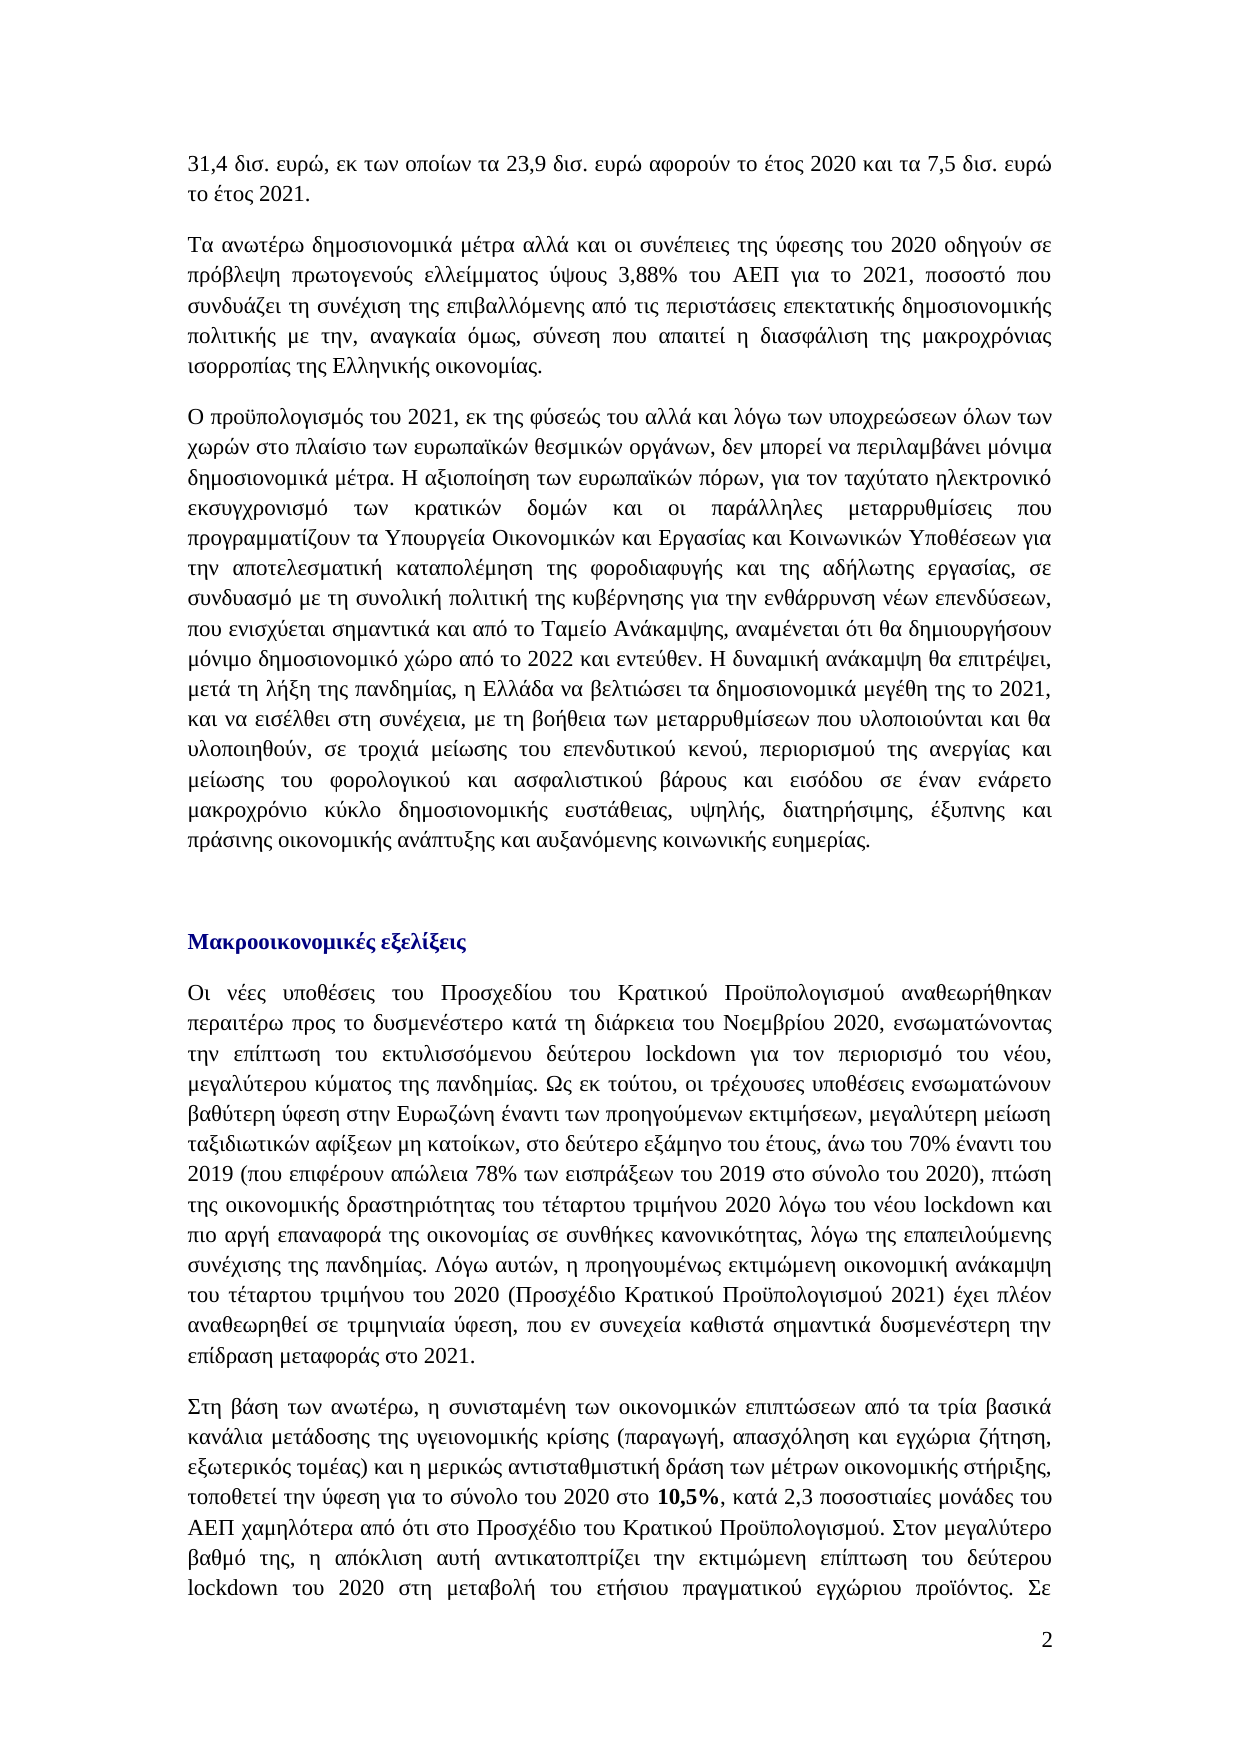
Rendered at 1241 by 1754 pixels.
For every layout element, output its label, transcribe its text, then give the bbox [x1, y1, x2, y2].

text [187, 1393, 1053, 1600]
text Ο προϋπολογισμός του 2021, εκ της φύσεώς του αλλά και λόγω των υποχρεώσεων όλων των χωρών στο πλαίσιο των ευρωπαϊκών θεσμικών οργάνων, δεν μπορεί να περιλαμβάνει μόνιμα δημοσιονομικά μέτρα. Η αξιοποίηση των ευρωπαϊκών πόρων, για τον ταχύτατο ηλεκτρονικό εκσυγχρονισμό των κρατικών δομών και οι παράλληλες μεταρρυθμίσεις που προγραμματίζουν τα Υπουργεία Οικονομικών και Εργασίας και Κοινωνικών Υποθέσεων για την αποτελεσματική καταπολέμηση της φοροδιαφυγής και της αδήλωτης εργασίας, σε συνδυασμό με τη συνολική πολιτική της κυβέρνησης για την ενθάρρυνση νέων επενδύσεων, που ενισχύεται σημαντικά και από το Ταμείο Ανάκαμψης, αναμένεται ότι θα δημιουργήσουν μόνιμο δημοσιονομικό χώρο από το 2022 και εντεύθεν. Η δυναμική ανάκαμψη θα επιτρέψει, μετά τη λήξη της πανδημίας, η Ελλάδα να βελτιώσει τα δημοσιονομικά μεγέθη της το 2021, και να εισέλθει στη συνέχεια, με τη βοήθεια των μεταρρυθμίσεων που υλοποιούνται και θα υλοποιηθούν, σε τροχιά μείωσης του επενδυτικού κενού, περιορισμού της ανεργίας και μείωσης του φορολογικού και ασφαλιστικού βάρους και εισόδου σε έναν ενάρετο μακροχρόνιο κύκλο δημοσιονομικής ευστάθειας, υψηλής, διατηρήσιμης, έξυπνης και πράσινης οικονομικής ανάπτυξης και αυξανόμενης κοινωνικής ευημερίας. [187, 403, 1053, 852]
text Οι νέες υποθέσεις του Προσχεδίου του Κρατικού Προϋπολογισμού αναθεωρήθηκαν περαιτέρω προς το δυσμενέστερο κατά τη διάρκεια του Νοεμβρίου 2020, ενσωματώνοντας την επίπτωση του εκτυλισσόμενου δεύτερου lockdown για τον περιορισμό του νέου, μεγαλύτερου κύματος της πανδημίας. Ως εκ τούτου, οι τρέχουσες υποθέσεις ενσωματώνουν βαθύτερη ύφεση στην Ευρωζώνη έναντι των προηγούμενων εκτιμήσεων, μεγαλύτερη μείωση ταξιδιωτικών αφίξεων μη κατοίκων, στο δεύτερο εξάμηνο του έτους, άνω του 70% έναντι του 2019 (που επιφέρουν απώλεια 78% των εισπράξεων του 2019 στο σύνολο του 2020), πτώση της οικονομικής δραστηριότητας του τέταρτου τριμήνου 2020 λόγω του νέου lockdown και πιο αργή επαναφορά της οικονομίας σε συνθήκες κανονικότητας, λόγω της επαπειλούμενης συνέχισης της πανδημίας. Λόγω αυτών, η προηγουμένως εκτιμώμενη οικονομική ανάκαμψη του τέταρτου τριμήνου του 2020 (Προσχέδιο Κρατικού Προϋπολογισμού 2021) έχει πλέον αναθεωρηθεί σε τριμηνιαία ύφεση, που εν συνεχεία καθιστά σημαντικά δυσμενέστερη την επίδραση μεταφοράς στο 2021. [187, 979, 1053, 1368]
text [187, 150, 1053, 207]
text Μακροοικονομικές εξελίξεις [187, 928, 1053, 954]
text Τα ανωτέρω δημοσιονομικά μέτρα αλλά και οι συνέπειες της ύφεσης του 2020 οδηγούν σε πρόβλεψη πρωτογενούς ελλείμματος ύψους 3,88% του ΑΕΠ για το 2021, ποσοστό που συνδυάζει τη συνέχιση της επιβαλλόμενης από τις περιστάσεις επεκτατικής δημοσιονομικής πολιτικής με την, αναγκαία όμως, σύνεση που απαιτεί η διασφάλιση της μακροχρόνιας ισορροπίας της Ελληνικής οικονομίας. [187, 231, 1053, 378]
